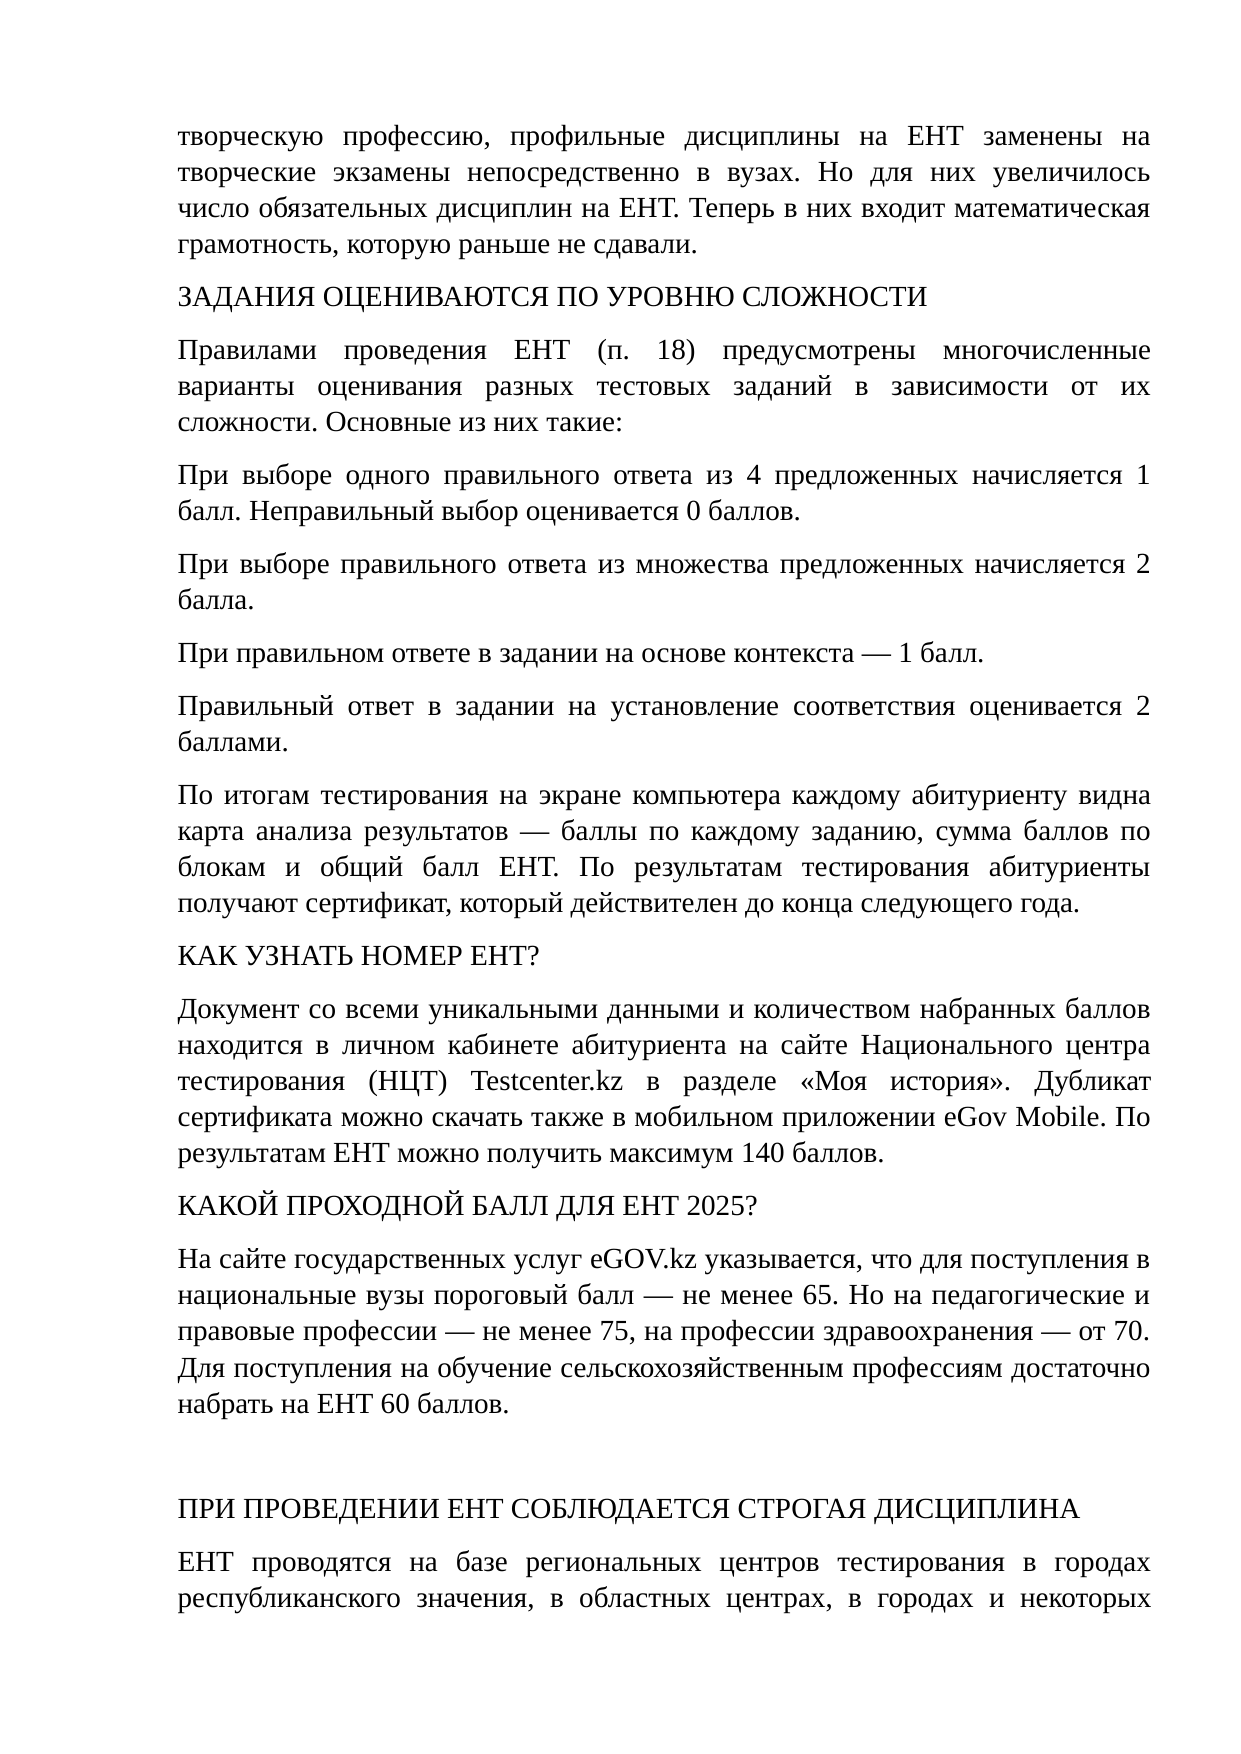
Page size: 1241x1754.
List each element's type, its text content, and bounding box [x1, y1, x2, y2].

text Документ со всеми уникальными данными и количеством набранных баллов находится в личном кабинете абитуриента на сайте Национального центра тестирования (НЦТ) Testcenter.kz в разделе «Моя история». Дубликат сертификата можно скачать также в мобильном приложении eGov Mobile. По результатам ЕНТ можно получить максимум 140 баллов. [177, 991, 1152, 1169]
text При выборе одного правильного ответа из 4 предложенных начисляется 1 балл. Неправильный выбор оценивается 0 баллов. [177, 457, 1152, 527]
text При выборе правильного ответа из множества предложенных начисляется 2 балла. [177, 546, 1152, 616]
text ЗАДАНИЯ ОЦЕНИВАЮТСЯ ПО УРОВНЮ СЛОЖНОСТИ [177, 279, 1152, 313]
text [177, 118, 1152, 260]
text По итогам тестирования на экране компьютера каждому абитуриенту видна карта анализа результатов — баллы по каждому заданию, сумма баллов по блокам и общий балл ЕНТ. По результатам тестирования абитуриенты получают сертификат, который действителен до конца следующего года. [177, 777, 1152, 919]
text Правилами проведения ЕНТ (п. 18) предусмотрены многочисленные варианты оценивания разных тестовых заданий в зависимости от их сложности. Основные из них такие: [177, 332, 1152, 438]
text КАКОЙ ПРОХОДНОЙ БАЛЛ ДЛЯ ЕНТ 2025? [177, 1188, 1152, 1222]
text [177, 1544, 1152, 1614]
text При правильном ответе в задании на основе контекста — 1 балл. [177, 635, 1152, 669]
text КАК УЗНАТЬ НОМЕР ЕНТ? [177, 938, 1152, 972]
text На сайте государственных услуг eGOV.kz указывается, что для поступления в национальные вузы пороговый балл — не менее 65. Но на педагогические и правовые профессии — не менее 75, на профессии здравоохранения — от 70. Для поступления на обучение сельскохозяйственным профессиям достаточно набрать на ЕНТ 60 баллов. [177, 1241, 1152, 1419]
text Правильный ответ в задании на установление соответствия оценивается 2 баллами. [177, 688, 1152, 758]
text ПРИ ПРОВЕДЕНИИ ЕНТ СОБЛЮДАЕТСЯ СТРОГАЯ ДИСЦИПЛИНА [177, 1491, 1152, 1525]
